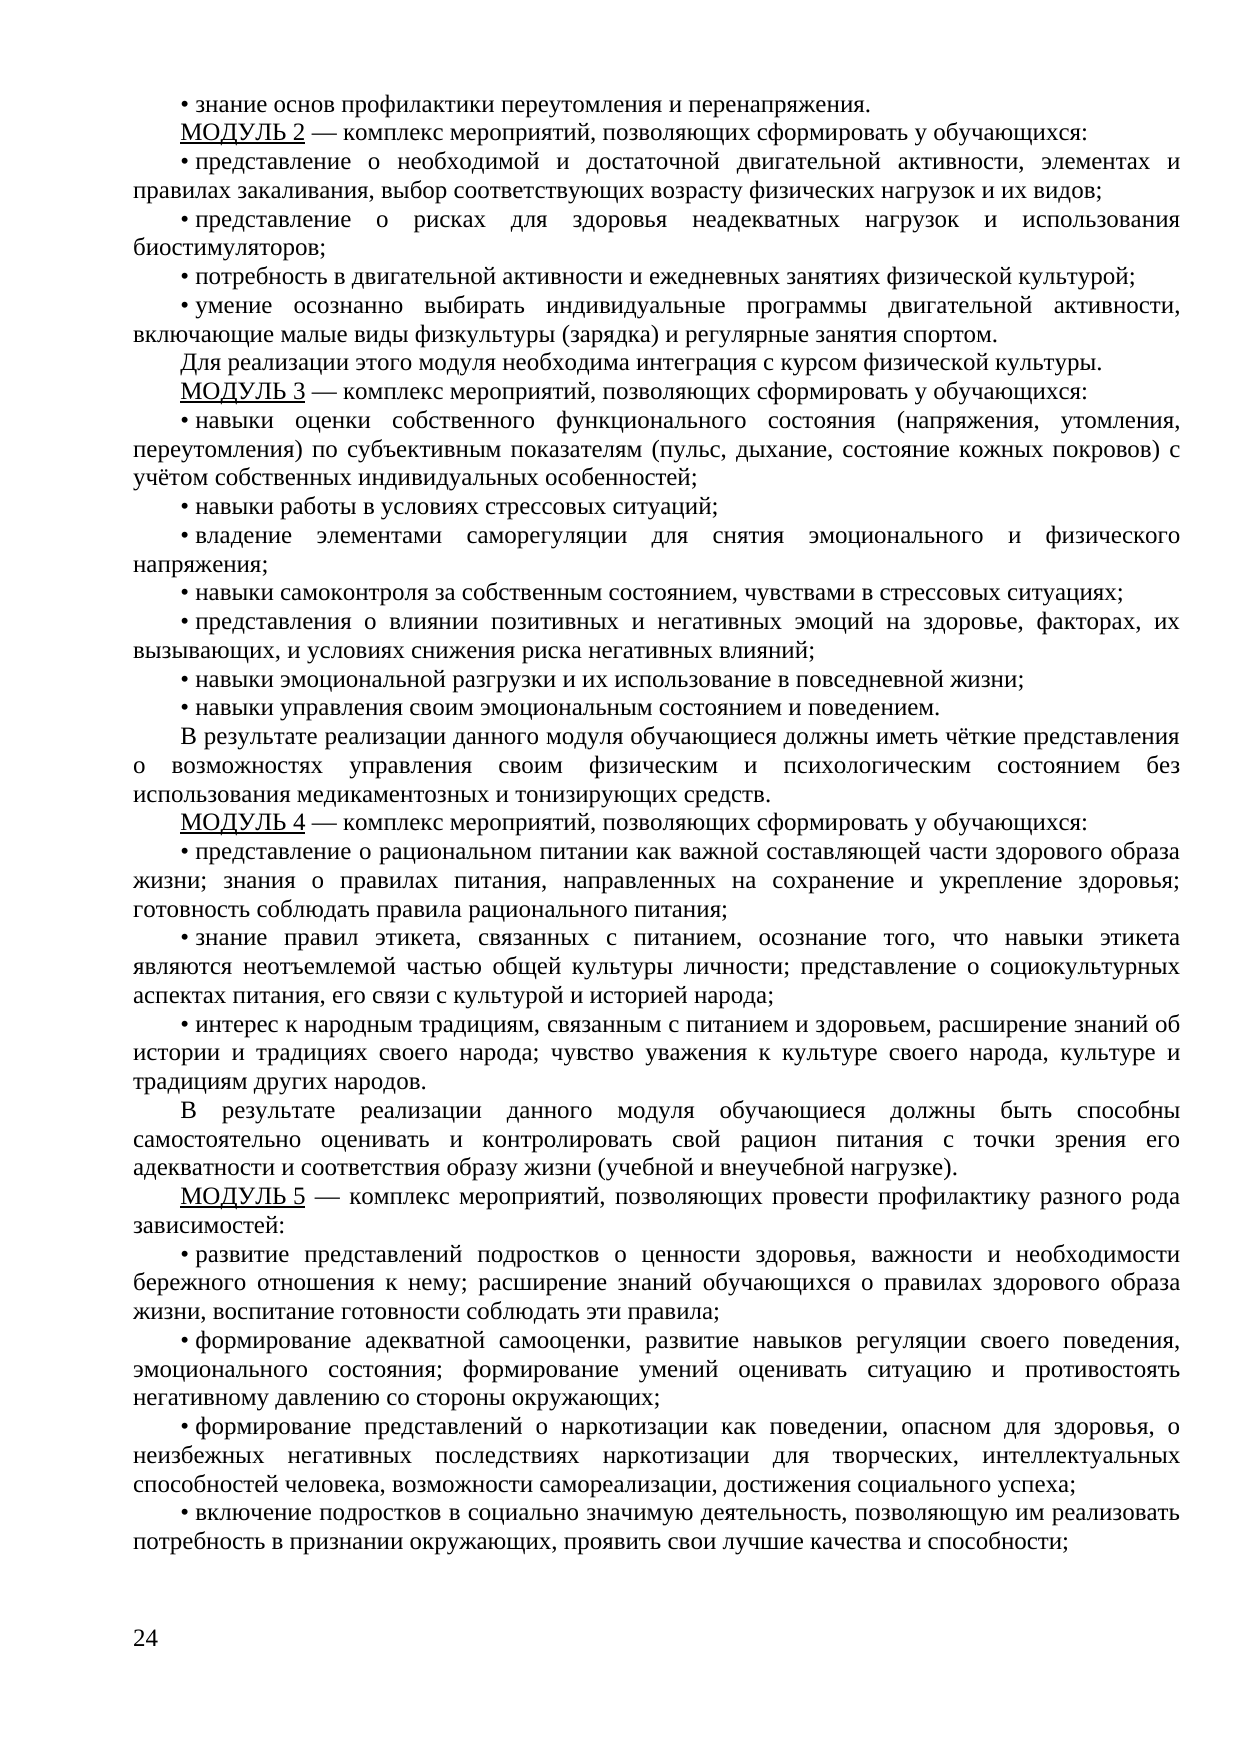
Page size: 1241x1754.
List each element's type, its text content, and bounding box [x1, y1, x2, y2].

text МОДУЛЬ 2 — комплекс мероприятий, позволяющих сформировать у обучающихся: [133, 117, 1181, 146]
text • навыки управления своим эмоциональным состоянием и поведением. [133, 692, 1181, 721]
text • навыки эмоциональной разгрузки и их использование в повседневной жизни; [133, 664, 1181, 692]
text МОДУЛЬ 3 — комплекс мероприятий, позволяющих сформировать у обучающихся: [133, 376, 1181, 405]
text • представление о необходимой и достаточной двигательной активности, элементах и правилах закаливания, выбор соответствующих возрасту физических нагрузок и их видов; [133, 146, 1181, 204]
text В результате реализации данного модуля обучающиеся должны быть способны самостоятельно оценивать и контролировать свой рацион питания с точки зрения его адекватности и соответствия образу жизни (учебной и внеучебной нагрузке). [133, 1095, 1181, 1181]
text • интерес к народным традициям, связанным с питанием и здоровьем, расширение знаний об истории и традициях своего народа; чувство уважения к культуре своего народа, культуре и традициям других народов. [133, 1009, 1181, 1095]
text • владение элементами саморегуляции для снятия эмоционального и физического напряжения; [133, 520, 1181, 577]
text • включение подростков в социально значимую деятельность, позволяющую им реализовать потребность в признании окружающих, проявить свои лучшие качества и способности; [133, 1497, 1181, 1555]
text • представление о рисках для здоровья неадекватных нагрузок и использования биостимуляторов; [133, 204, 1181, 261]
text • потребность в двигательной активности и ежедневных занятиях физической культурой; [133, 261, 1181, 290]
text • формирование адекватной самооценки, развитие навыков регуляции своего поведения, эмоционального состояния; формирование умений оценивать ситуацию и противостоять негативному давлению со стороны окружающих; [133, 1325, 1181, 1411]
text МОДУЛЬ 4 — комплекс мероприятий, позволяющих сформировать у обучающихся: [133, 807, 1181, 836]
text • представление о рациональном питании как важной составляющей части здорового образа жизни; знания о правилах питания, направленных на сохранение и укрепление здоровья; готовность соблюдать правила рационального питания; [133, 836, 1181, 922]
text • знание основ профилактики переутомления и перенапряжения. [133, 89, 1181, 117]
text Для реализации этого модуля необходима интеграция с курсом физической культуры. [133, 347, 1181, 376]
text МОДУЛЬ 5 — комплекс мероприятий, позволяющих провести профилактику разного рода зависимостей: [133, 1181, 1181, 1239]
text • навыки оценки собственного функционального состояния (напряжения, утомления, переутомления) по субъективным показателям (пульс, дыхание, состояние кожных покровов) с учётом собственных индивидуальных особенностей; [133, 405, 1181, 491]
text • знание правил этикета, связанных с питанием, осознание того, что навыки этикета являются неотъемлемой частью общей культуры личности; представление о социокультурных аспектах питания, его связи с культурой и историей народа; [133, 922, 1181, 1009]
text • навыки самоконтроля за собственным состоянием, чувствами в стрессовых ситуациях; [133, 577, 1181, 606]
text • представления о влиянии позитивных и негативных эмоций на здоровье, факторах, их вызывающих, и условиях снижения риска негативных влияний; [133, 606, 1181, 664]
text • умение осознанно выбирать индивидуальные программы двигательной активности, включающие малые виды физкультуры (зарядка) и регулярные занятия спортом. [133, 290, 1181, 347]
text • развитие представлений подростков о ценности здоровья, важности и необходимости бережного отношения к нему; расширение знаний обучающихся о правилах здорового образа жизни, воспитание готовности соблюдать эти правила; [133, 1239, 1181, 1325]
text В результате реализации данного модуля обучающиеся должны иметь чёткие представления о возможностях управления своим физическим и психологическим состоянием без использования медикаментозных и тонизирующих средств. [133, 721, 1181, 807]
text • формирование представлений о наркотизации как поведении, опасном для здоровья, о неизбежных негативных последствиях наркотизации для творческих, интеллектуальных способностей человека, возможности самореализации, достижения социального успеха; [133, 1411, 1181, 1497]
text • навыки работы в условиях стрессовых ситуаций; [133, 491, 1181, 520]
